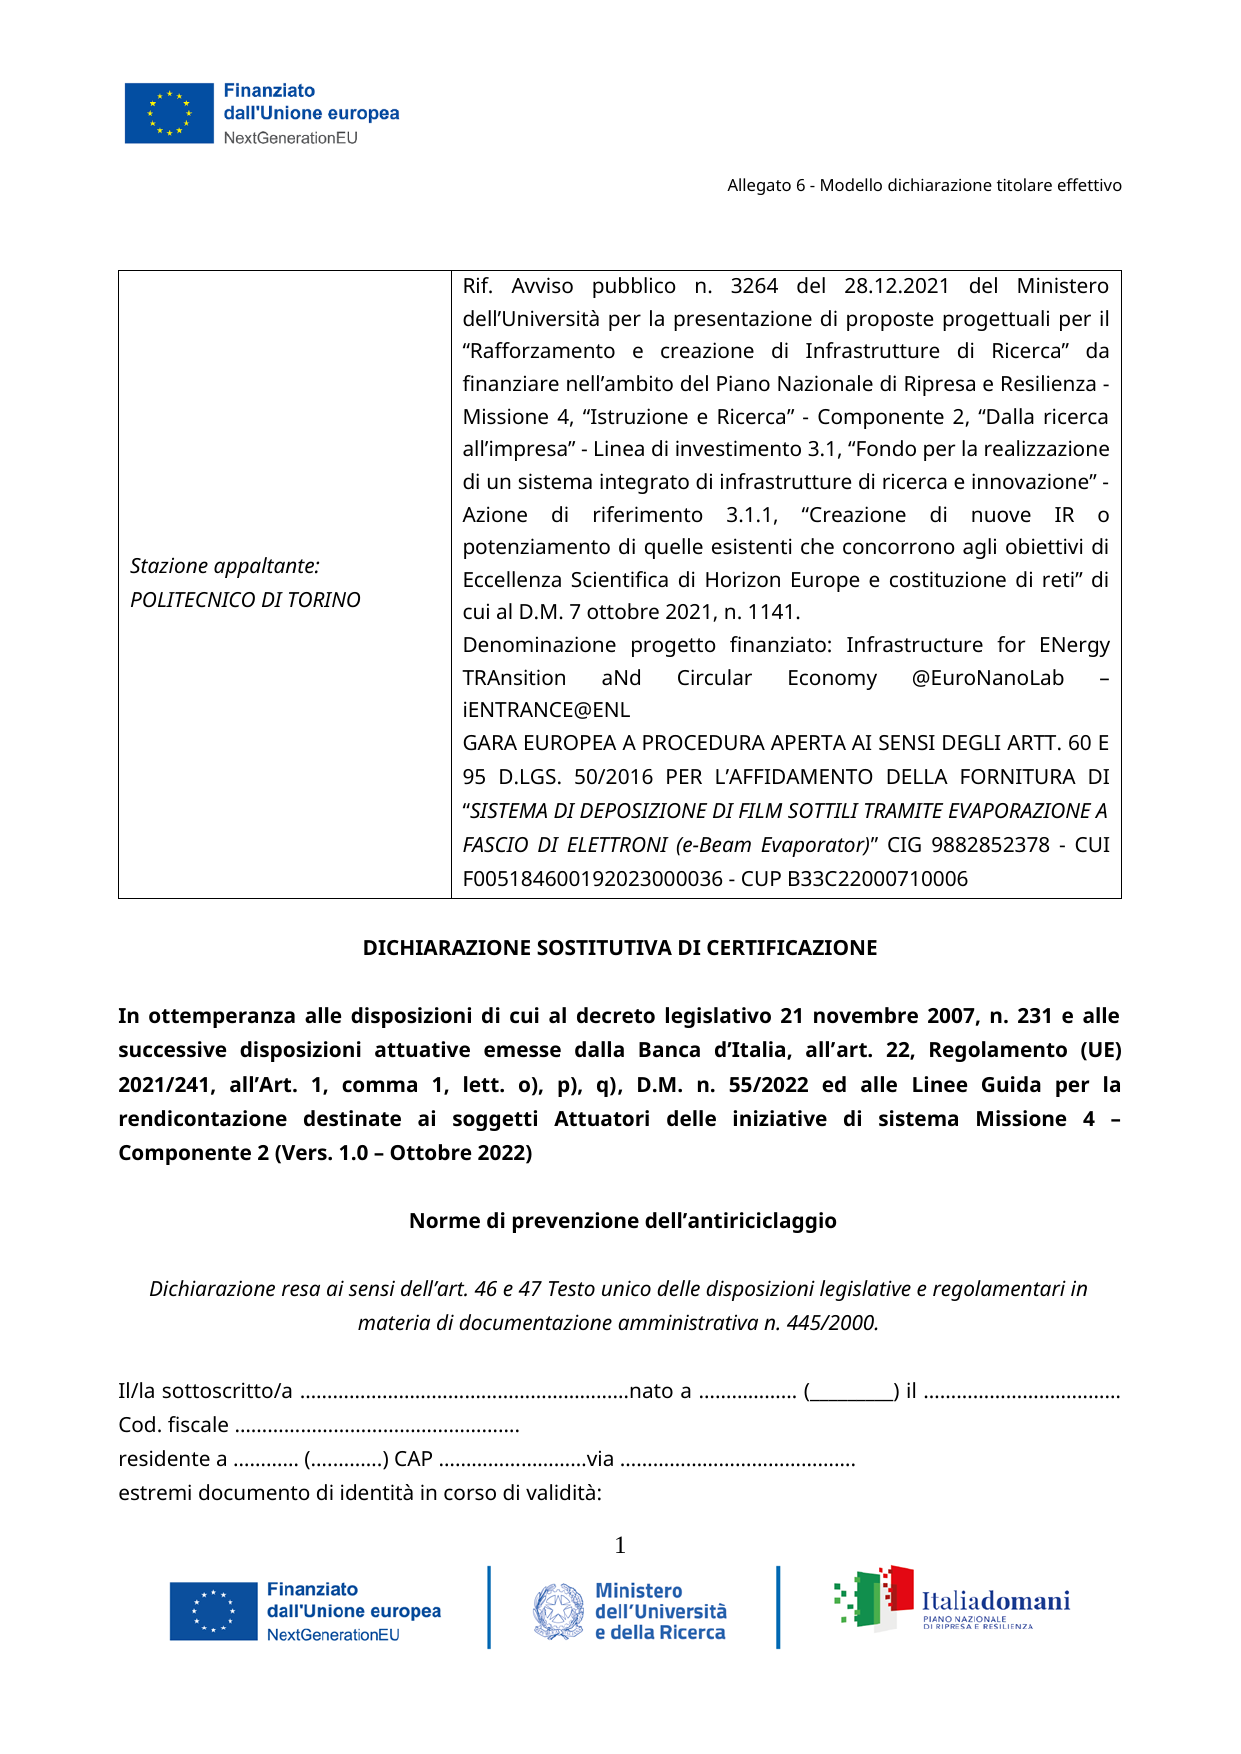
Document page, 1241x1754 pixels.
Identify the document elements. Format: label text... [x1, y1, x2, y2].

text DICHIARAZIONE SOSTITUTIVA DI CERTIFICAZIONE [118, 933, 1122, 962]
text Il/la sottoscritto/a ……………………………………………………nato a ……………… (_________) il ………………………………Cod. fiscale ……………………………………………. [118, 1376, 1122, 1439]
text residente a ………… (….…..….) CAP ………………………via ……………………………………. [118, 1444, 1122, 1473]
text In ottemperanza alle disposizioni di cui al decreto legislativo 21 novembre 2007, n. 231 e alle successive disposizioni attuative emesse dalla Banca d’Italia, all’art. 22, Regolamento (UE) 2021/241, all’Art. 1, comma 1, lett. o), p), q), D.M. n. 55/2022 ed alle Linee Guida per la rendicontazione destinate ai soggetti Attuatori delle iniziative di sistema Missione 4 – Componente 2 (Vers. 1.0 – Ottobre 2022) [118, 1002, 1122, 1166]
table_header Stazione appaltante: POLITECNICO DI TORINO [119, 271, 451, 898]
picture [118, 1559, 1123, 1652]
text estremi documento di identità in corso di validità: [118, 1478, 1122, 1507]
picture [118, 73, 423, 151]
table_header Rif. Avviso pubblico n. 3264 del 28.12.2021 del Ministero dell’Università per la presentazione di proposte progettuali per il “Rafforzamento e creazione di Infrastrutture di Ricerca” da finanziare nell’ambito del Piano Nazionale di Ripresa e Resilienza - Missione 4, “Istruzione e Ricerca” - Componente 2, “Dalla ricerca all’impresa” - Linea di investimento 3.1, “Fondo per la realizzazione di un sistema integrato di infrastrutture di ricerca e innovazione” - Azione di riferimento 3.1.1, “Creazione di nuove IR o potenziamento di quelle esistenti che concorrono agli obiettivi di Eccellenza Scientifica di Horizon Europe e costituzione di reti” di cui al D.M. 7 ottobre 2021, n. 1141. Denominazione progetto finanziato: Infrastructure for ENergy TRAnsition aNd Circular Economy @EuroNanoLab – iENTRANCE@ENL GARA EUROPEA A PROCEDURA APERTA AI SENSI DEGLI ARTT. 60 E 95 D.LGS. 50/2016 PER L’AFFIDAMENTO DELLA FORNITURA DI “SISTEMA DI DEPOSIZIONE DI FILM SOTTILI TRAMITE EVAPORAZIONE A FASCIO DI ELETTRONI (e-Beam Evaporator)” CIG 9882852378 - CUI F005184600192023000036 - CUP B33C22000710006 [452, 271, 1121, 898]
text Dichiarazione resa ai sensi dell’art. 46 e 47 Testo unico delle disposizioni legislative e regolamentari in materia di documentazione amministrativa n. 445/2000. [118, 1274, 1122, 1337]
text Norme di prevenzione dell’antiriciclaggio [119, 1206, 1127, 1234]
